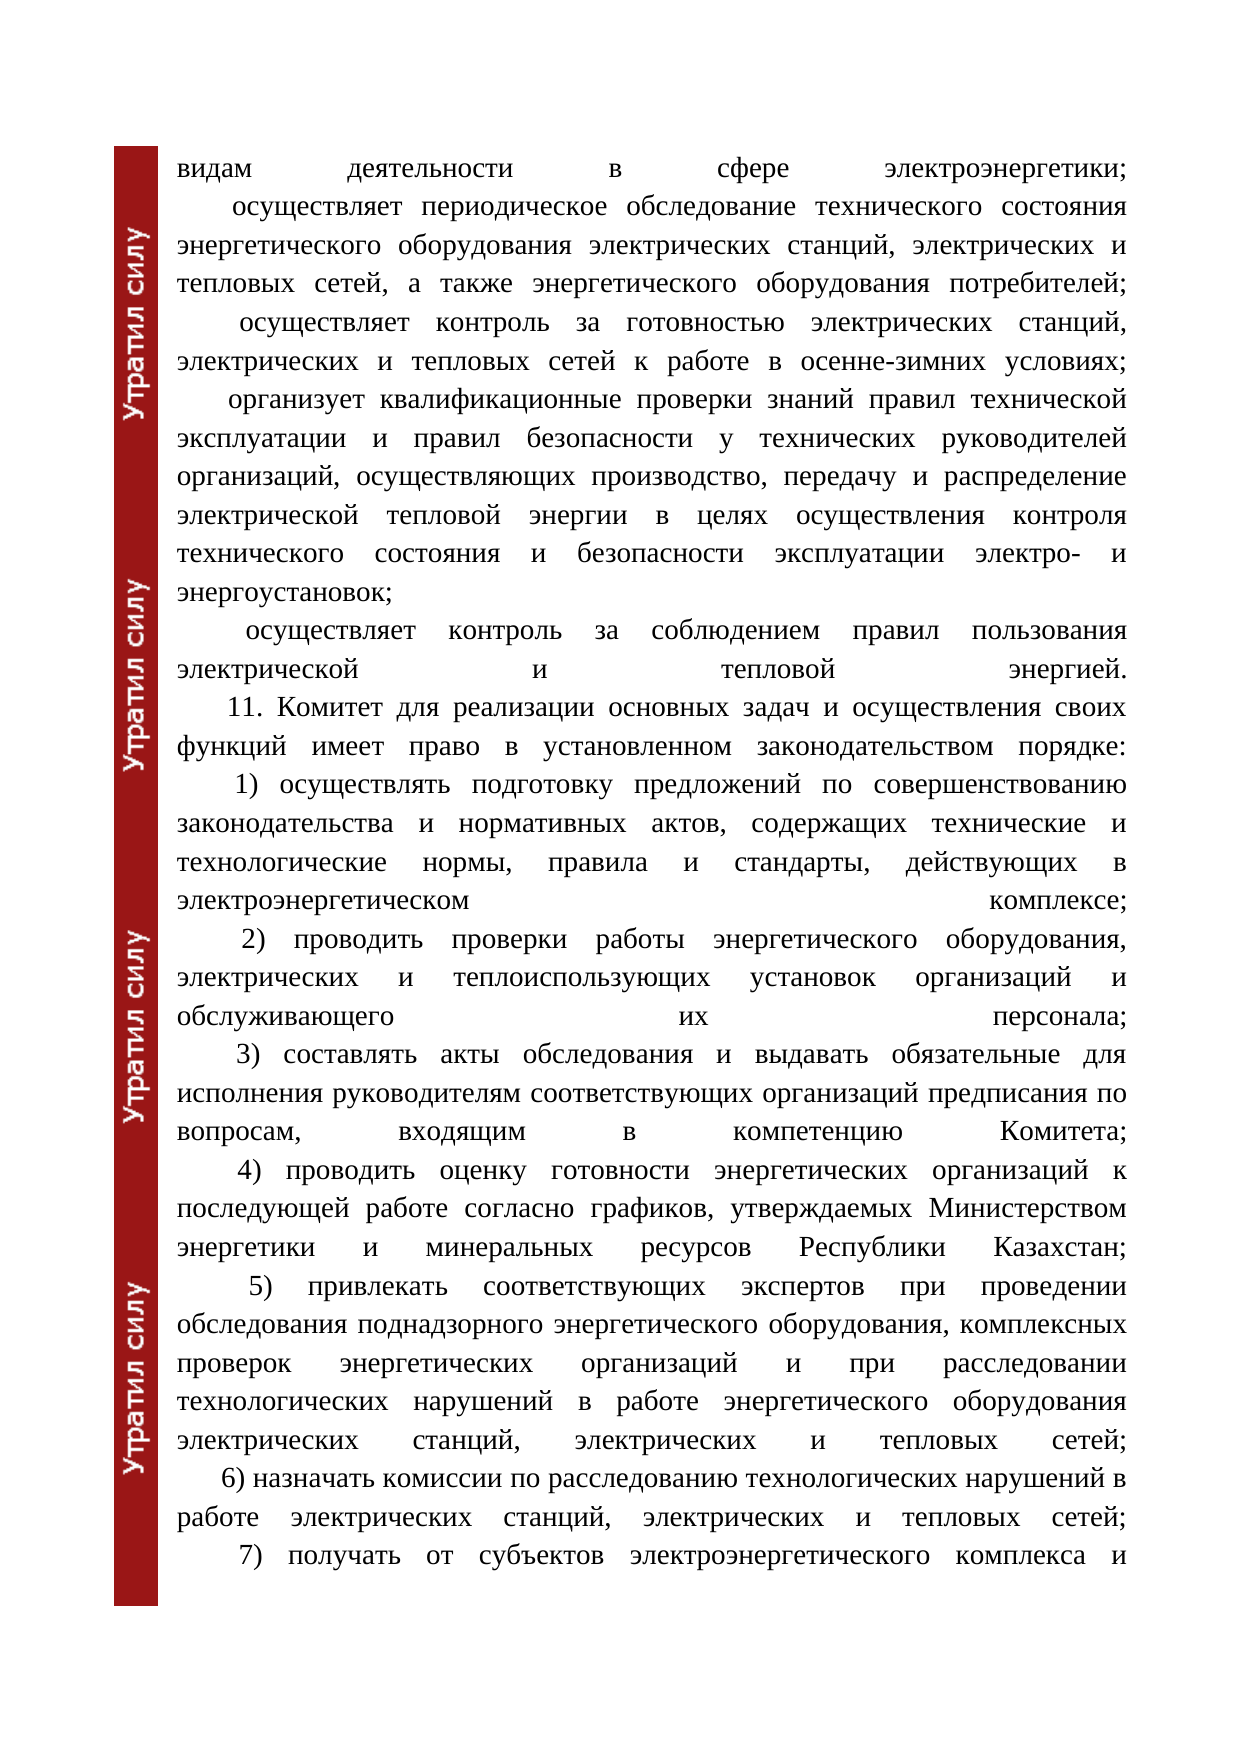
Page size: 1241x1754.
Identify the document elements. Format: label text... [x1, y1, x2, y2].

picture [114, 1571, 158, 1606]
picture [114, 146, 158, 150]
